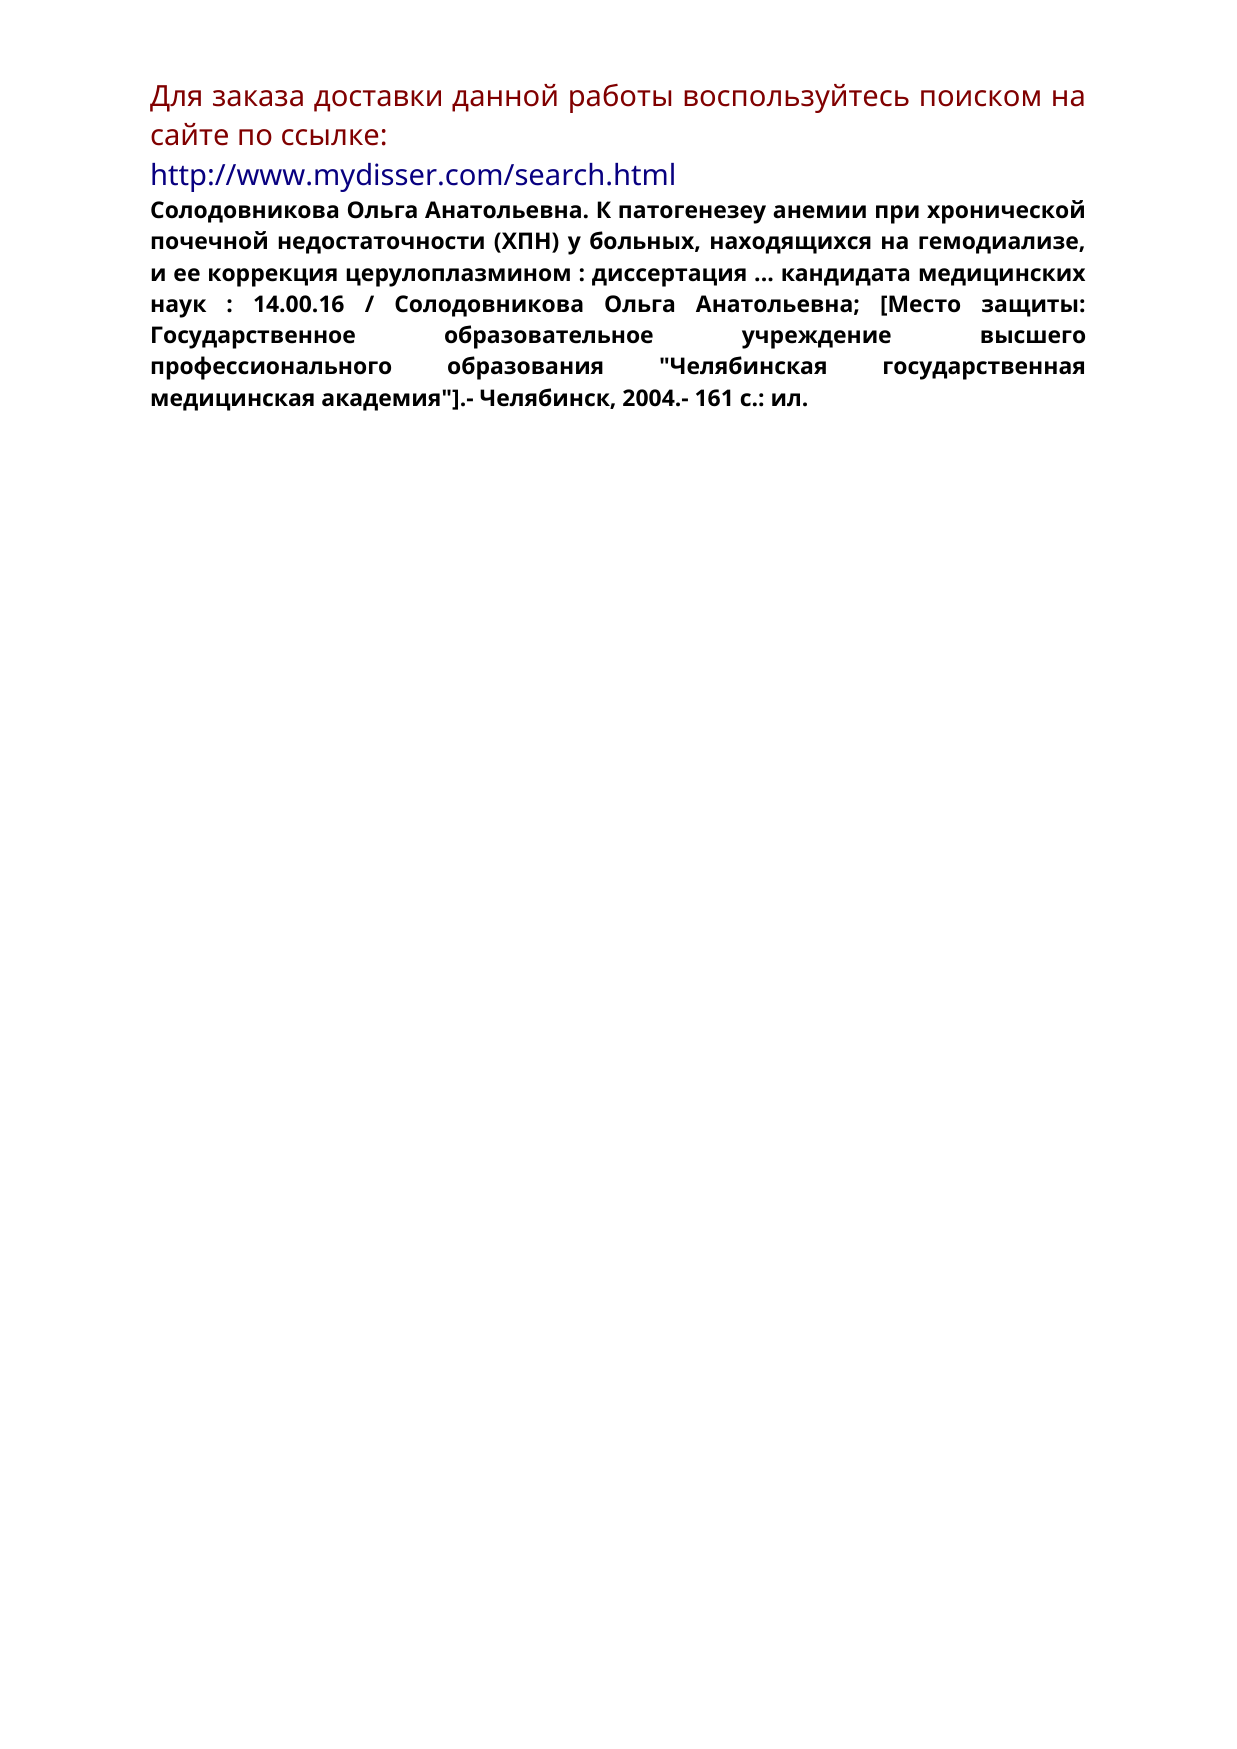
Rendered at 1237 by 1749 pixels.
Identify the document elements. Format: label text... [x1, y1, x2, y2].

text Солодовникова Ольга Анатольевна. К патогенезеу анемии при хронической почечной недостаточности (ХПН) у больных, находящихся на гемодиализе, и ее коррекция церулоплазмином : диссертация ... кандидата медицинских наук : 14.00.16 / Солодовникова Ольга Анатольевна; [Место защиты: Государственное образовательное учреждение высшего профессионального образования "Челябинская государственная медицинская академия"].- Челябинск, 2004.- 161 с.: ил. [150, 194, 1086, 413]
